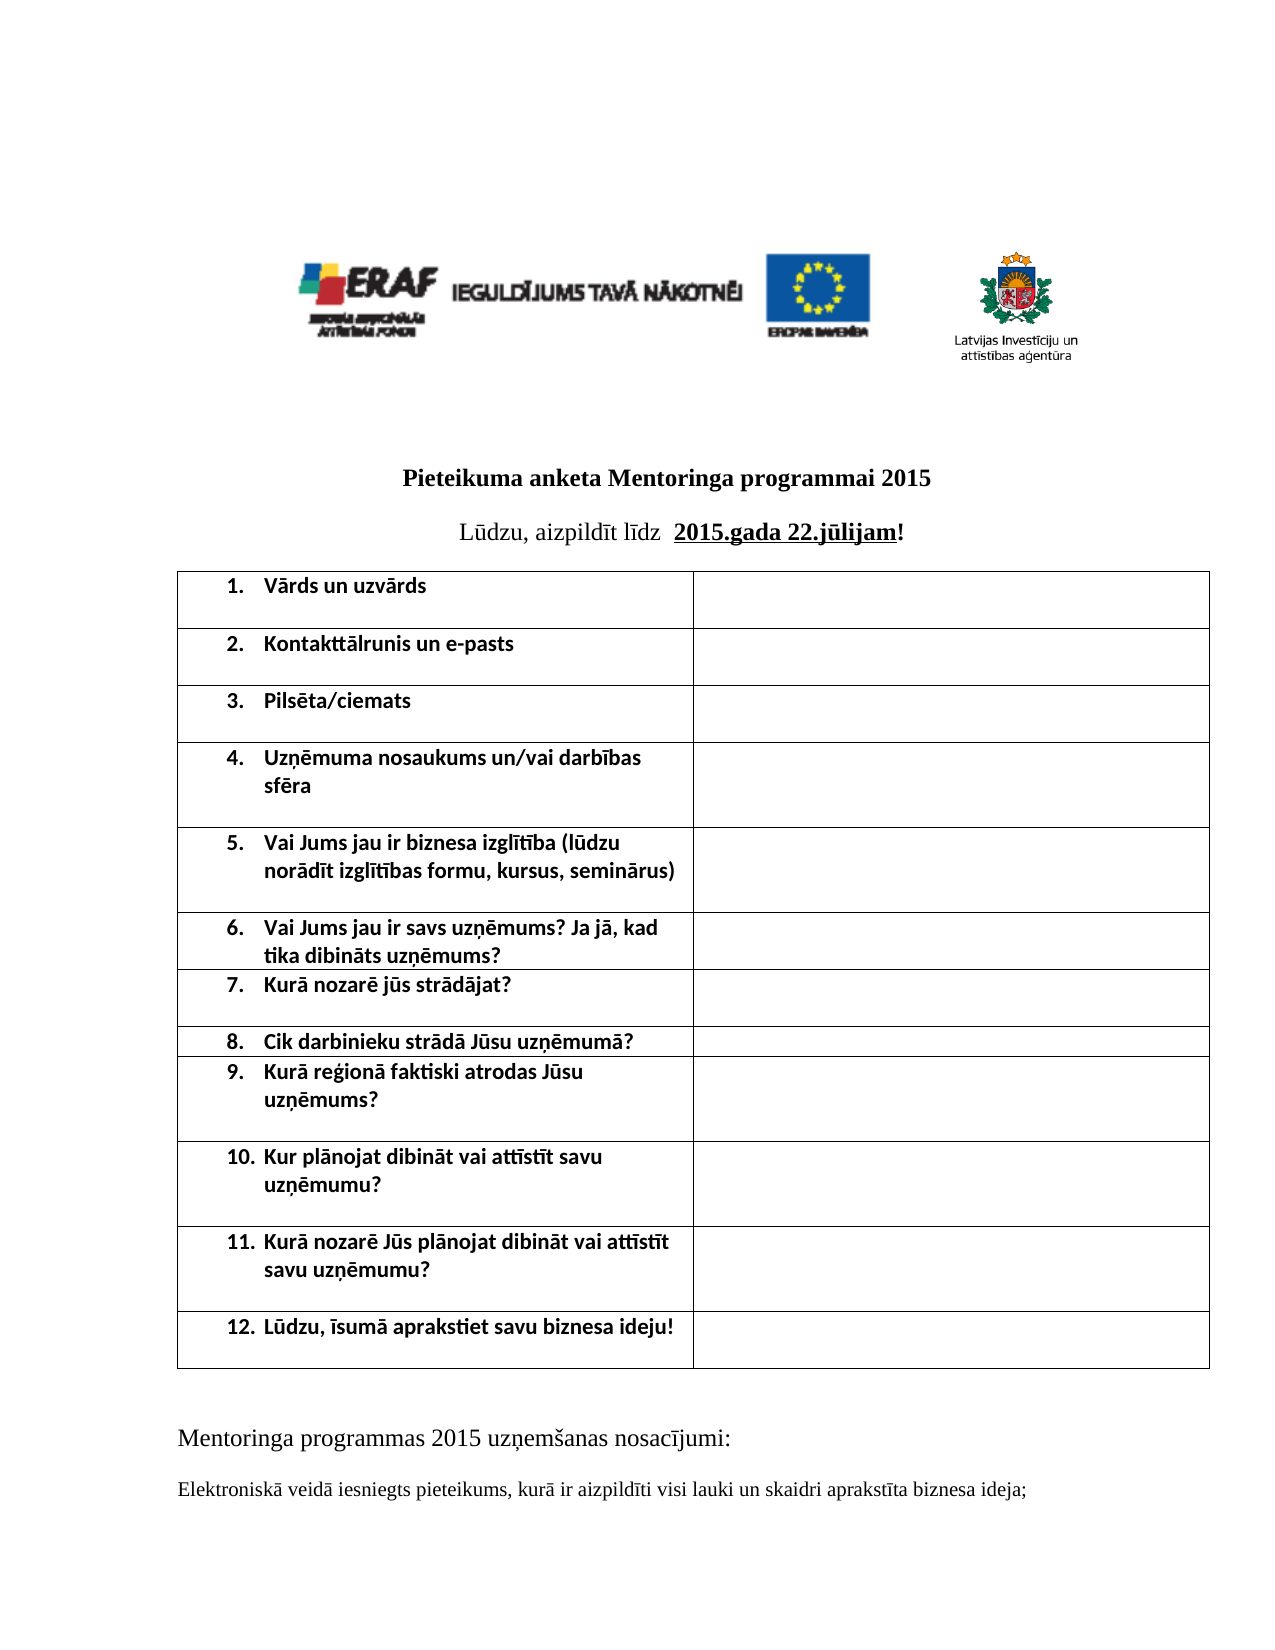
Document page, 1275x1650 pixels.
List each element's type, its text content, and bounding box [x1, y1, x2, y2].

table_cell Vai Jums jau ir savs uzņēmums? Ja jā, kad tika dibināts uzņēmums? [178, 913, 693, 969]
table_cell [694, 1312, 1209, 1368]
table_cell Vai Jums jau ir biznesa izglītība (lūdzu norādīt izglītības formu, kursus, seminārus) [178, 828, 693, 912]
text Lūdzu, aizpildīt līdz 2015.gada 22.jūlijam! [177, 517, 1186, 545]
table_cell [694, 629, 1209, 685]
table_header Vārds un uzvārds [178, 572, 693, 628]
table_header [694, 572, 1209, 628]
table_cell Kur plānojat dibināt vai attīstīt savu uzņēmumu? [178, 1142, 693, 1226]
picture [924, 201, 1108, 384]
table_cell [694, 743, 1209, 827]
table_cell Kurā reģionā faktiski atrodas Jūsu uzņēmums? [178, 1057, 693, 1141]
table_cell Kurā nozarē jūs strādājat? [178, 970, 693, 1026]
table_cell [694, 1227, 1209, 1311]
text Mentoringa programmas 2015 uzņemšanas nosacījumi: [177, 1423, 1186, 1452]
table_cell Cik darbinieku strādā Jūsu uzņēmumā? [178, 1027, 693, 1056]
table_cell Kontakttālrunis un e-pasts [178, 629, 693, 685]
table_cell [694, 686, 1209, 742]
table_cell Lūdzu, īsumā aprakstiet savu biznesa ideju! [178, 1312, 693, 1368]
text Pieteikuma anketa Mentoringa programmai 2015 [327, 463, 1186, 492]
table_cell [694, 970, 1209, 1026]
table_cell [694, 1027, 1209, 1056]
table_cell [694, 1057, 1209, 1141]
table_cell [694, 828, 1209, 912]
table_cell Kurā nozarē Jūs plānojat dibināt vai attīstīt savu uzņēmumu? [178, 1227, 693, 1311]
table_cell Uzņēmuma nosaukums un/vai darbības sfēra [178, 743, 693, 827]
text Elektroniskā veidā iesniegts pieteikums, kurā ir aizpildīti visi lauki un skaidri aprakstīta biznesa ideja; [177, 1477, 1186, 1501]
table_cell [694, 1142, 1209, 1226]
table_cell Pilsēta/ciemats [178, 686, 693, 742]
table_cell [694, 913, 1209, 969]
